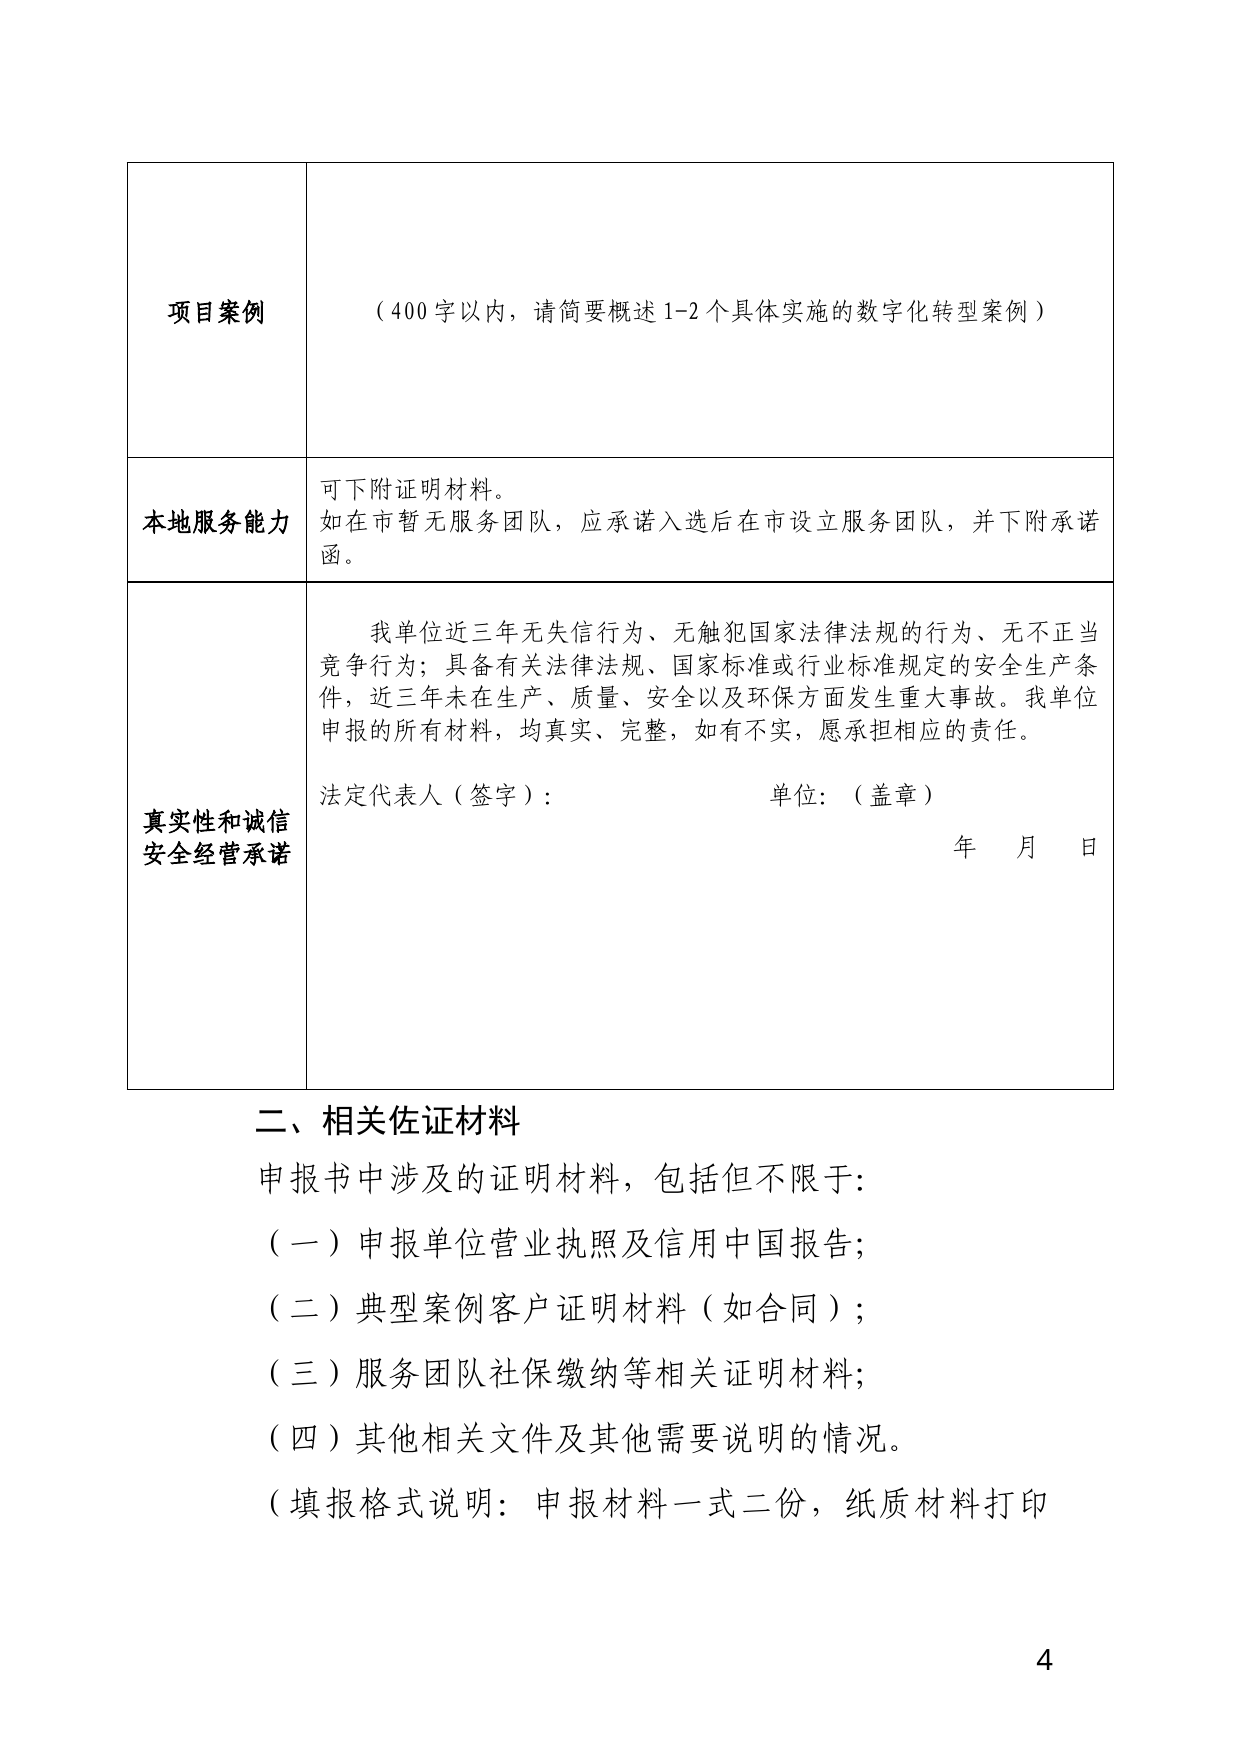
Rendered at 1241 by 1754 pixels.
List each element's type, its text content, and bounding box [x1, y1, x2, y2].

table_cell 我单位近三年无失信行为、无触犯国家法律法规的行为、无不正当竞争行为；具备有关法律法规、国家标准或行业标准规定的安全生产条件，近三年未在生产、质量、安全以及环保方面发生重大事故。我单位申报的所有材料，均真实、完整，如有不实，愿承担相应的责任。 法定代表人（签字）： 单位：（盖章） 年 月 日 [307, 583, 1113, 1088]
text 申报书中涉及的证明材料，包括但不限于： [187, 1144, 1053, 1209]
table_cell 项目案例 [128, 163, 306, 457]
table_cell （400字以内，请简要概述1-2个具体实施的数字化转型案例） [307, 163, 1113, 457]
text （三）服务团队社保缴纳等相关证明材料； [187, 1339, 1053, 1404]
table_cell 可下附证明材料。 如在市暂无服务团队，应承诺入选后在市设立服务团队，并下附承诺函。 [307, 458, 1113, 581]
table_cell 本地服务能力 [128, 458, 306, 581]
text 二、相关佐证材料 [187, 1090, 1053, 1144]
text （四）其他相关文件及其他需要说明的情况。 [187, 1404, 1053, 1469]
text （一）申报单位营业执照及信用中国报告； [187, 1209, 1053, 1274]
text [187, 1469, 1053, 1534]
table_cell 真实性和诚信安全经营承诺 [128, 583, 306, 1088]
text （二）典型案例客户证明材料（如合同）； [187, 1274, 1053, 1339]
